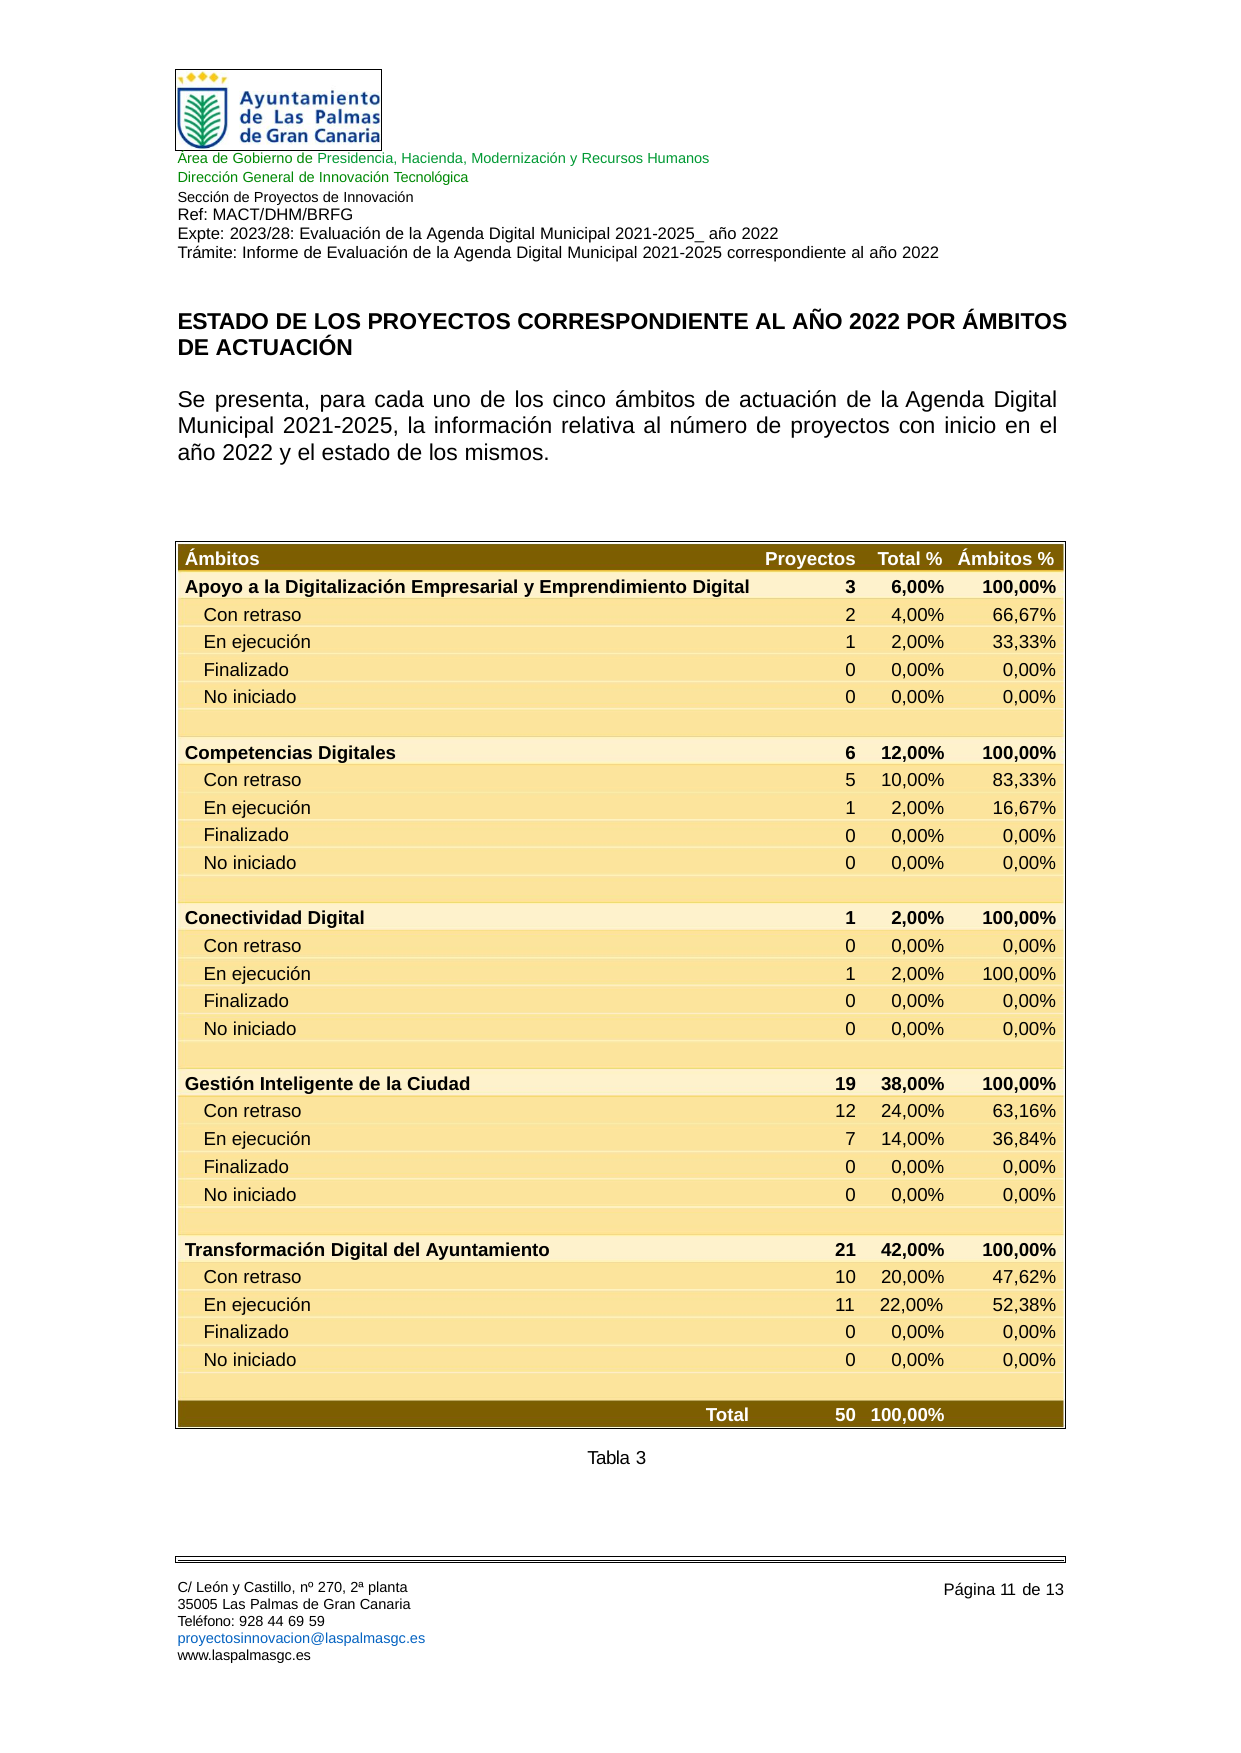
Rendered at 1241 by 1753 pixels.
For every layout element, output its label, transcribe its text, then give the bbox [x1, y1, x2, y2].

text Municipal 2021-2025, la información relativa al número de proyectos con inicio en el [177, 413, 1083, 438]
text 0 [845, 1350, 881, 1371]
text Tabla 3 [587, 1448, 673, 1469]
text 0,00% [1003, 1184, 1081, 1205]
text 0 [845, 1157, 881, 1177]
text 2,00% [891, 632, 969, 653]
text 0,00% [1003, 659, 1081, 681]
text 83,33% [992, 770, 1081, 791]
text Competencias Digitales [184, 742, 421, 763]
text 47,62% [992, 1267, 1081, 1288]
text 100,00% [982, 908, 1081, 929]
text 21 42,00% [835, 1239, 969, 1260]
text En ejecución [203, 798, 336, 819]
text 0 [845, 825, 881, 846]
text 10,00% [881, 770, 969, 791]
text En ejecución [203, 963, 336, 984]
text 0,00% [1003, 687, 1081, 708]
text 16,67% [992, 798, 1081, 819]
text 0 [845, 659, 881, 681]
text www.laspalmasgc.es [177, 1647, 450, 1663]
text ESTADO DE LOS PROYECTOS CORRESPONDIENTE AL AÑO 2022 POR ÁMBITOS [177, 309, 1083, 334]
text 2 [845, 604, 881, 625]
text 0,00% [1003, 991, 1081, 1012]
text 2,00% [891, 963, 969, 984]
text 35005 Las Palmas de Gran Canaria [177, 1597, 435, 1613]
text 12 24,00% [835, 1101, 969, 1122]
text 0 [845, 687, 881, 708]
text 0 [845, 853, 881, 874]
text 0 [845, 1184, 881, 1205]
text 1 [845, 798, 881, 819]
text 0,00% [891, 1184, 969, 1205]
text 0,00% [891, 687, 969, 708]
text En ejecución [203, 1129, 336, 1150]
text Apoyo a la Digitalización Empresarial y Emprendimiento Digital [184, 577, 774, 598]
text 0,00% [891, 659, 969, 681]
text 0 [845, 1018, 881, 1039]
text 0,00% [1003, 1322, 1081, 1343]
text 0,00% [891, 1157, 969, 1177]
text Área de Gobierno de Presidencia, Hacienda, Modernización y Recursos Humanos [177, 151, 734, 167]
text Trámite: Informe de Evaluación de la Agenda Digital Municipal 2021-2025 correspondiente al año 2022 [177, 244, 962, 263]
text 12,00% [881, 742, 969, 763]
text Se presenta, para cada uno de los cinco ámbitos de actuación de la Agenda Digital [177, 387, 1083, 412]
text Conectividad Digital [184, 908, 390, 929]
text 0,00% [891, 936, 969, 957]
text 10 20,00% [835, 1267, 969, 1288]
text Con retraso [203, 770, 421, 791]
text Ámbitos [184, 549, 285, 570]
text Con retraso [203, 1101, 495, 1122]
text 0,00% [891, 991, 969, 1012]
text 6 [845, 742, 881, 763]
text Finalizado [203, 825, 314, 846]
text 0,00% [1003, 1350, 1081, 1371]
text En ejecución [203, 632, 336, 653]
text 1 [845, 632, 881, 653]
text 7 [845, 1129, 881, 1150]
text 6,00% [891, 577, 969, 598]
text 0,00% [891, 825, 969, 846]
text Total [706, 1405, 776, 1426]
text 0 [845, 936, 881, 957]
text 11 22,00% [835, 1294, 969, 1315]
text proyectosinnovacion@laspalmasgc.es [177, 1630, 450, 1646]
text No iniciado [203, 1184, 321, 1205]
text 50 100,00% [835, 1405, 969, 1426]
text 100,00% [982, 1074, 1081, 1095]
text Con retraso [203, 936, 390, 957]
text 0 [845, 1322, 881, 1343]
text 63,16% [992, 1101, 1081, 1122]
text 0,00% [891, 1322, 969, 1343]
text 0,00% [1003, 936, 1081, 957]
text No iniciado [203, 1018, 321, 1039]
text 33,33% [992, 632, 1081, 653]
text 0,00% [891, 853, 969, 874]
text En ejecución [203, 1294, 336, 1316]
text 0,00% [1003, 853, 1081, 874]
text 0,00% [1003, 825, 1081, 846]
text 100,00% [982, 1239, 1081, 1260]
text Sección de Proyectos de Innovación [177, 189, 734, 205]
text 100,00% [982, 577, 1081, 598]
text año 2022 y el estado de los mismos. [177, 439, 1083, 465]
text Teléfono: 928 44 69 59 [177, 1613, 450, 1630]
text 1 [845, 908, 881, 929]
text Finalizado [203, 1322, 336, 1343]
text DE ACTUACIÓN [177, 335, 1083, 361]
text 5 [845, 770, 881, 791]
text 0 [845, 991, 881, 1012]
text No iniciado [203, 853, 321, 874]
text 1 [845, 963, 881, 984]
text No iniciado [203, 1350, 321, 1371]
text Con retraso [203, 604, 336, 625]
text 3 [845, 577, 881, 598]
text 36,84% [992, 1129, 1081, 1150]
text Dirección General de Innovación Tecnológica [177, 170, 734, 186]
text 0,00% [1003, 1157, 1081, 1177]
text 52,38% [992, 1294, 1081, 1315]
text 19 38,00% [835, 1074, 969, 1095]
picture [176, 70, 381, 150]
text No iniciado [203, 687, 321, 708]
text Página 11 de 13 [943, 1580, 1089, 1599]
text Ref: MACT/DHM/BRFG [177, 206, 378, 224]
text 14,00% [881, 1129, 969, 1150]
text 4,00% [891, 604, 969, 625]
picture [176, 542, 1065, 1428]
text Proyectos Total % Ámbitos % [765, 549, 1081, 570]
text 2,00% [891, 798, 969, 819]
text 0,00% [891, 1350, 969, 1371]
text Gestión Inteligente de la Ciudad [184, 1074, 495, 1095]
text Finalizado [203, 991, 336, 1012]
text Con retraso [203, 1267, 336, 1288]
text Finalizado [203, 1157, 314, 1177]
text 100,00% [982, 742, 1081, 763]
text 2,00% [891, 908, 969, 929]
picture [176, 1557, 1065, 1562]
text 0,00% [1003, 1018, 1081, 1039]
text Finalizado [203, 660, 336, 681]
text 0,00% [891, 1018, 969, 1039]
text Transformación Digital del Ayuntamiento [184, 1239, 576, 1260]
text 66,67% [992, 604, 1081, 625]
text Expte: 2023/28: Evaluación de la Agenda Digital Municipal 2021-2025_ año 2022 [177, 225, 962, 243]
text 100,00% [982, 963, 1081, 984]
text C/ León y Castillo, nº 270, 2ª planta [177, 1580, 432, 1596]
